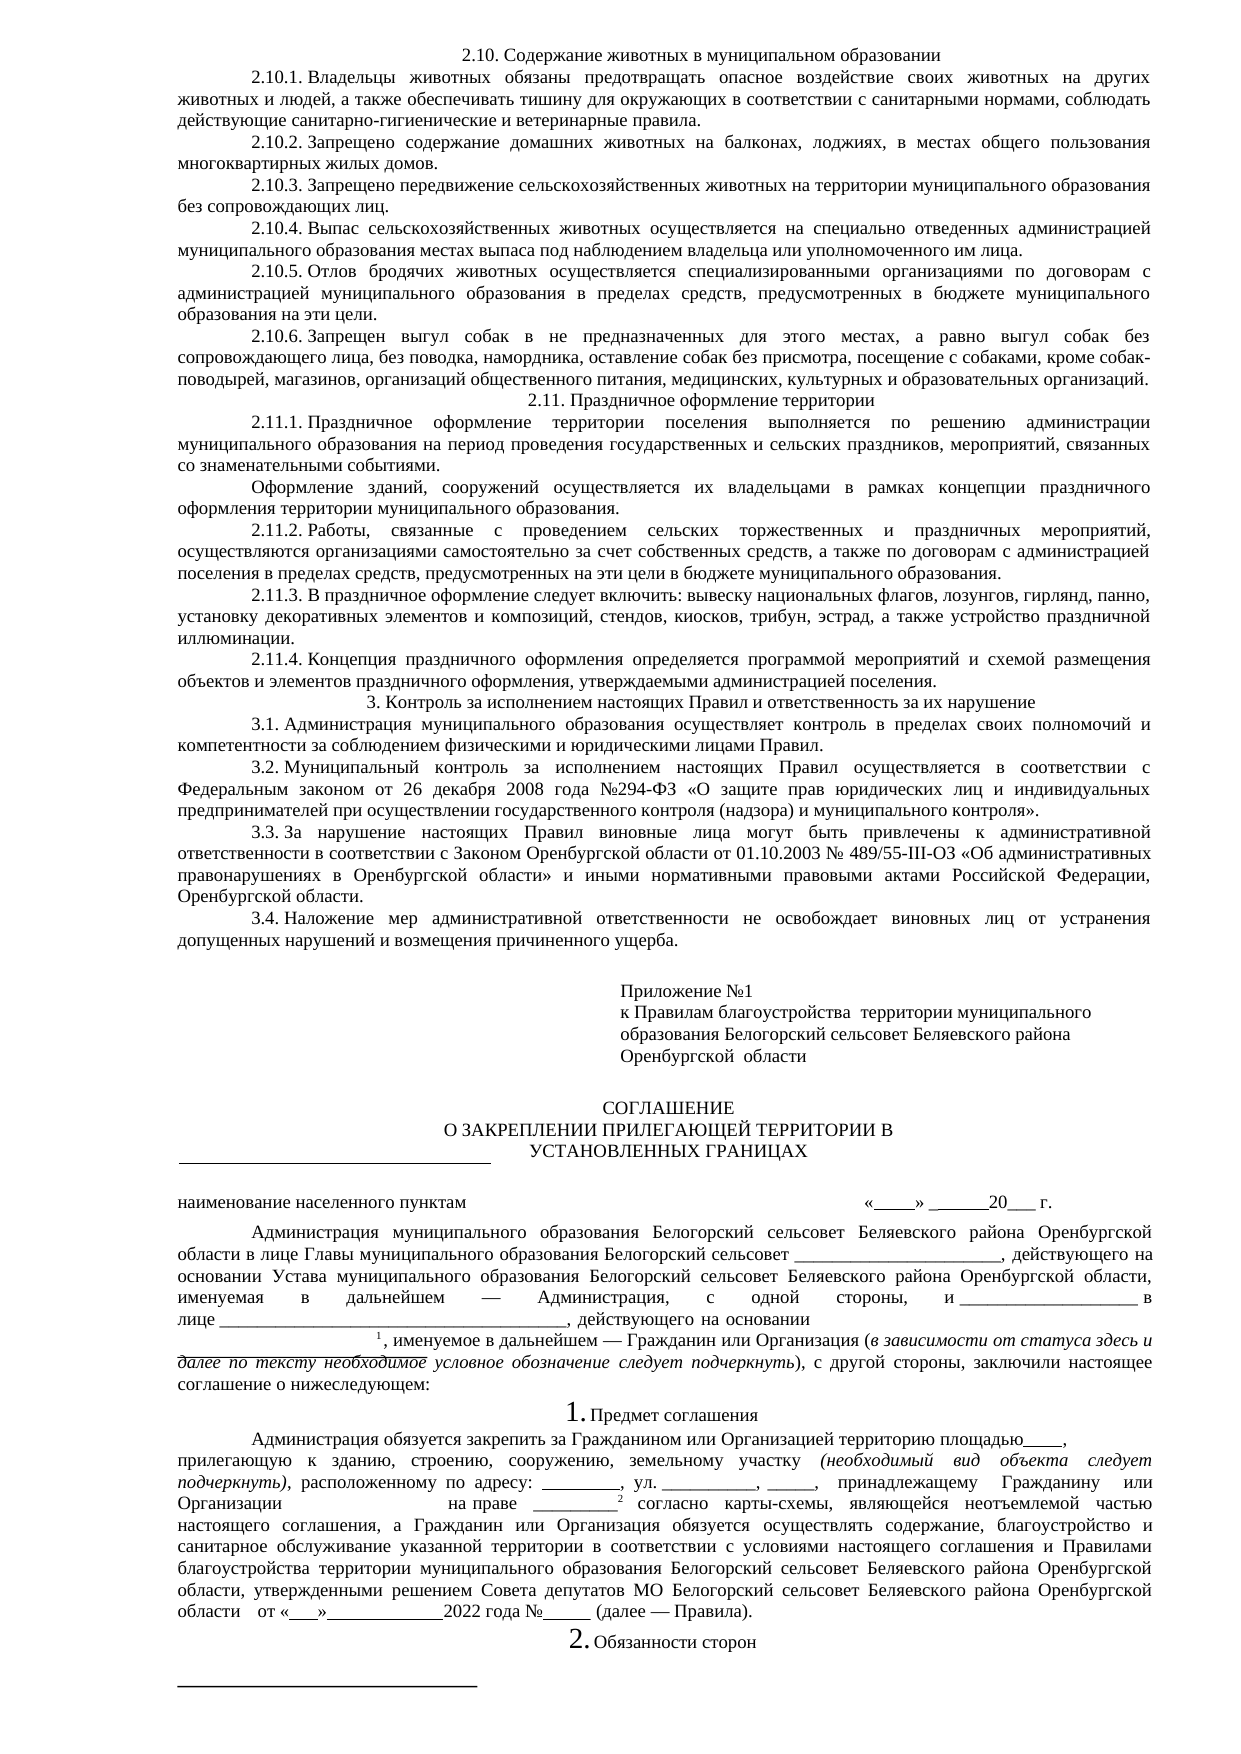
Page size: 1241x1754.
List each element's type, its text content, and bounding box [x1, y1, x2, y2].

text 2.10.4. Выпас сельскохозяйственных животных осуществляется на специально отведенных администрацией муниципального образования местах выпаса под наблюдением владельца или уполномоченного им лица. [177, 217, 1152, 260]
text 2.10. Содержание животных в муниципальном образовании [177, 44, 1152, 66]
text 3. Контроль за исполнением настоящих Правил и ответственность за их нарушение [177, 691, 1152, 713]
text СОГЛАШЕНИЕ [401, 1097, 935, 1119]
text 3.1. Администрация муниципального образования осуществляет контроль в пределах своих полномочий и компетентности за соблюдением физическими и юридическими лицами Правил. [177, 713, 1152, 756]
text 3.4. Наложение мер административной ответственности не освобождает виновных лиц от устранения допущенных нарушений и возмещения причиненного ущерба. [177, 907, 1152, 950]
text Оформление зданий, сооружений осуществляется их владельцами в рамках концепции праздничного оформления территории муниципального образования. [177, 476, 1152, 519]
list Предмет соглашения [565, 1394, 1152, 1427]
text 2.10.5. Отлов бродячих животных осуществляется специализированными организациями по договорам с администрацией муниципального образования в пределах средств, предусмотренных в бюджете муниципального образования на эти цели. [177, 260, 1152, 325]
text 2.10.1. Владельцы животных обязаны предотвращать опасное воздействие своих животных на других животных и людей, а также обеспечивать тишину для окружающих в соответствии с санитарными нормами, соблюдать действующие санитарно-гигиенические и ветеринарные правила. [177, 66, 1152, 131]
list Обязанности сторон [568, 1622, 1152, 1655]
text Администрация муниципального образования Белогорский сельсовет Беляевского района Оренбургской области в лице Главы муниципального образования Белогорский сельсовет ______________________, действующего на основании Устава муниципального образования Белогорский сельсовет Беляевского района Оренбургской области, именуемая в дальнейшем — Администрация, с одной стороны, и ___________________ в лице _____________________________________, действующего на основании [177, 1221, 1153, 1329]
text 3.3. За нарушение настоящих Правил виновные лица могут быть привлечены к административной ответственности в соответствии с Законом Оренбургской области от 01.10.2003 № 489/55-III-ОЗ «Об административных правонарушениях в Оренбургской области» и иными нормативными правовыми актами Российской Федерации, Оренбургской области. [177, 821, 1152, 907]
text 2.11.4. Концепция праздничного оформления определяется программой мероприятий и схемой размещения объектов и элементов праздничного оформления, утверждаемыми администрацией поселения. [177, 648, 1152, 691]
text наименование населенного пунктам « » _ 20___ г. [177, 1191, 1152, 1212]
text 2.11.2. Работы, связанные с проведением сельских торжественных и праздничных мероприятий, осуществляются организациями самостоятельно за счет собственных средств, а также по договорам с администрацией поселения в пределах средств, предусмотренных на эти цели в бюджете муниципального образования. [177, 519, 1152, 583]
text 2.10.3. Запрещено передвижение сельскохозяйственных животных на территории муниципального образования без сопровождающих лиц. [177, 174, 1152, 217]
text 2.10.6. Запрещен выгул собак в не предназначенных для этого местах, а равно выгул собак без сопровождающего лица, без поводка, намордника, оставление собак без присмотра, посещение с собаками, кроме собак-поводырей, магазинов, организаций общественного питания, медицинских, культурных и образовательных организаций. [177, 325, 1152, 389]
text 1, именуемое в дальнейшем — Гражданин или Организация (в зависимости от статуса здесь и далее по тексту необходимое условное обозначение следует подчеркнуть), с другой стороны, заключили настоящее соглашение о нижеследующем: [177, 1329, 1153, 1394]
text 2.10.2. Запрещено содержание домашних животных на балконах, лоджиях, в местах общего пользования многоквартирных жилых домов. [177, 131, 1152, 174]
text О ЗАКРЕПЛЕНИИ ПРИЛЕГАЮЩЕЙ ТЕРРИТОРИИ В УСТАНОВЛЕННЫХ ГРАНИЦАХ [401, 1119, 935, 1162]
text к Правилам благоустройства территории муниципального образования Белогорский сельсовет Беляевского района Оренбургской области [620, 1001, 1135, 1066]
text 2.11.1. Праздничное оформление территории поселения выполняется по решению администрации муниципального образования на период проведения государственных и сельских праздников, мероприятий, связанных со знаменательными событиями. [177, 411, 1152, 476]
text 2.11. Праздничное оформление территории [177, 389, 1152, 411]
text Администрация обязуется закрепить за Гражданином или Организацией территорию площадью , прилегающую к зданию, строению, сооружению, земельному участку (необходимый вид объекта следует подчеркнуть), расположенному по адресу: , ул. __________, _____, принадлежащему Гражданину или Организации на праве _________2 согласно карты-схемы, являющейся неотъемлемой частью настоящего соглашения, а Гражданин или Организация обязуется осуществлять содержание, благоустройство и санитарное обслуживание указанной территории в соответствии с условиями настоящего соглашения и Правилами благоустройства территории муниципального образования Белогорский сельсовет Беляевского района Оренбургской области, утвержденными решением Совета депутатов МО Белогорский сельсовет Беляевского района Оренбургской области от « » 2022 года № (далее — Правила). [177, 1427, 1153, 1622]
text Приложение №1 [620, 980, 1134, 1001]
text 2.11.3. В праздничное оформление следует включить: вывеску национальных флагов, лозунгов, гирлянд, панно, установку декоративных элементов и композиций, стендов, киосков, трибун, эстрад, а также устройство праздничной иллюминации. [177, 583, 1152, 648]
text 3.2. Муниципальный контроль за исполнением настоящих Правил осуществляется в соответствии с Федеральным законом от 26 декабря 2008 года №294-ФЗ «О защите прав юридических лиц и индивидуальных предпринимателей при осуществлении государственного контроля (надзора) и муниципального контроля». [177, 756, 1152, 821]
